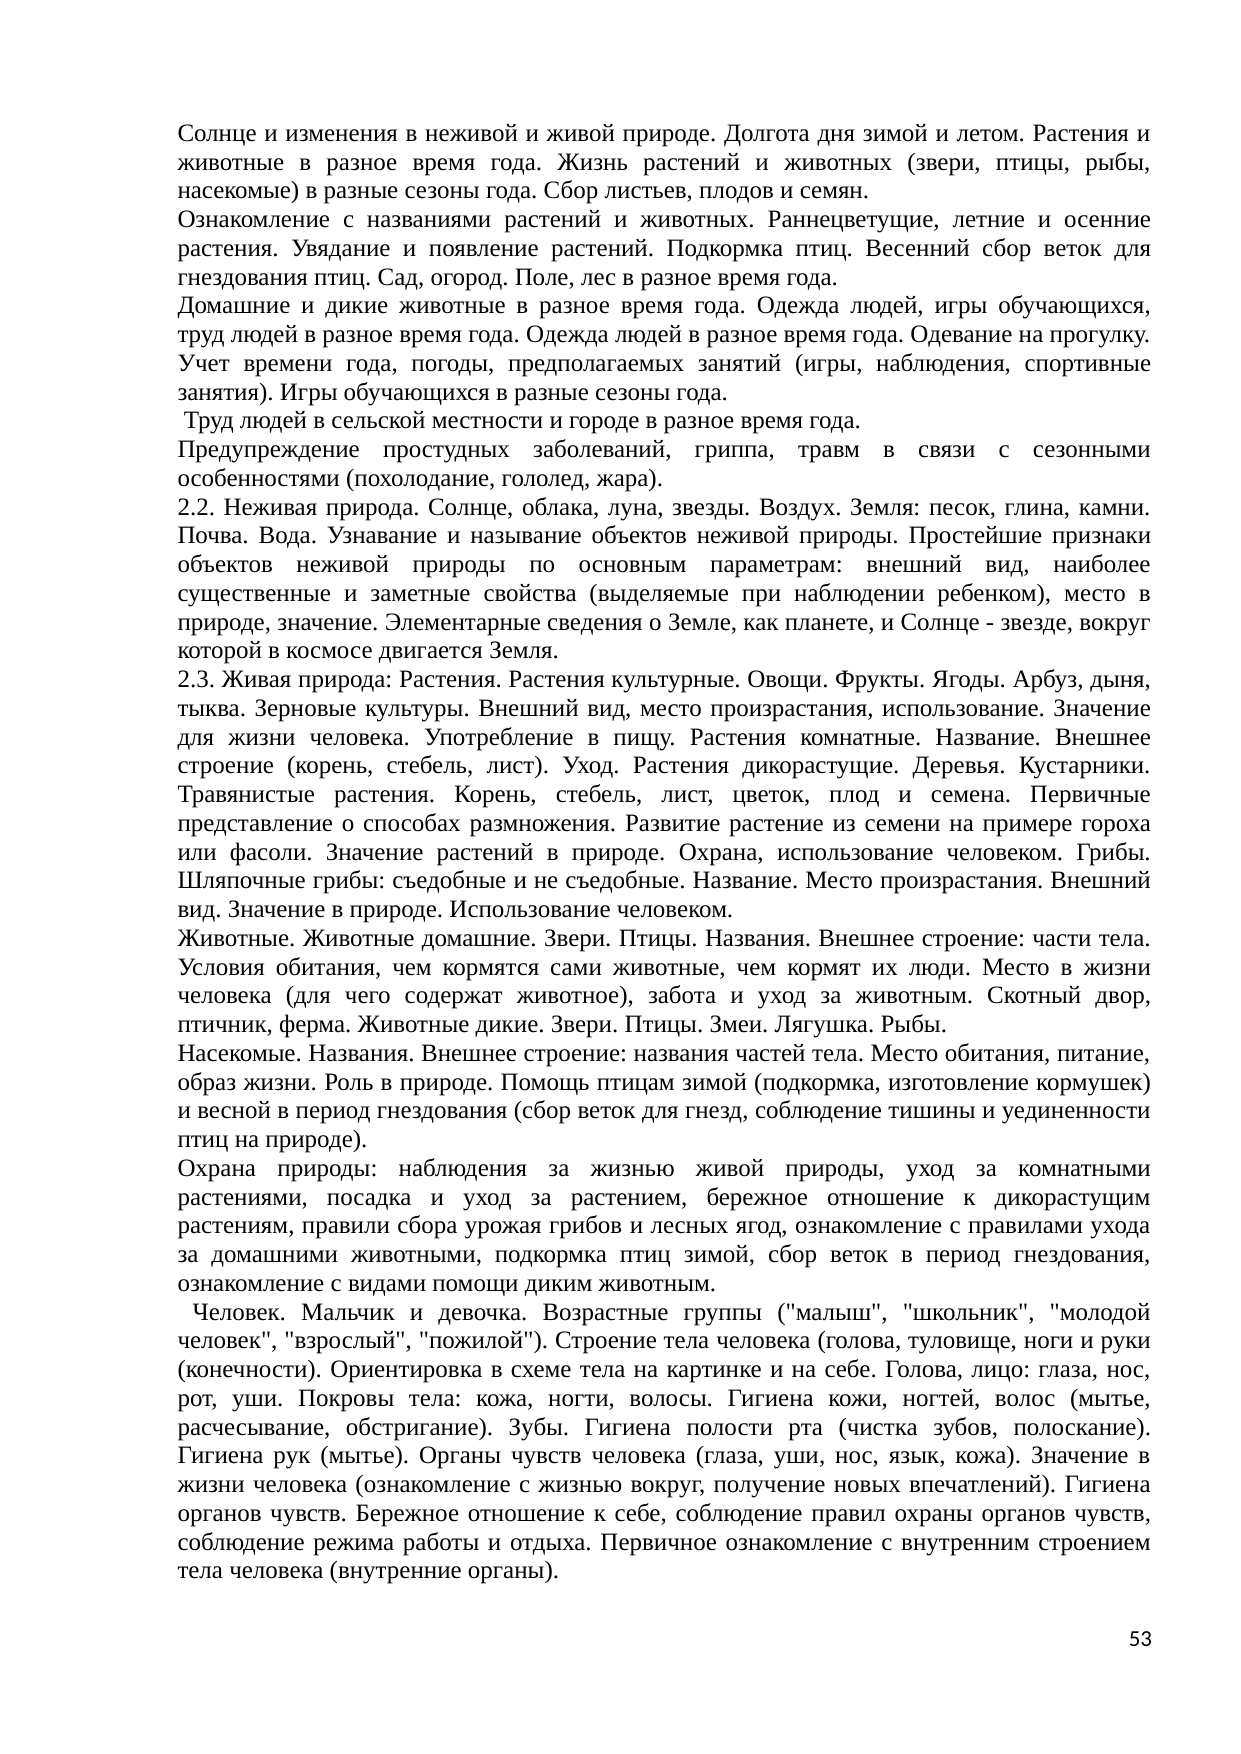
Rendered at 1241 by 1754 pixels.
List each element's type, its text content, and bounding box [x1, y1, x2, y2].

list Насекомые. Названия. Внешнее строение: названия частей тела. Место обитания, питание, образ жизни. Роль в природе. Помощь птицам зимой (подкормка, изготовление кормушек) и весной в период гнездования (сбор веток для гнезд, соблюдение тишины и уединенности птиц на природе). [177, 1038, 1152, 1153]
list Ознакомление с названиями растений и животных. Раннецветущие, летние и осенние растения. Увядание и появление растений. Подкормка птиц. Весенний сбор веток для гнездования птиц. Сад, огород. Поле, лес в разное время года. [177, 204, 1152, 291]
list Домашние и дикие животные в разное время года. Одежда людей, игры обучающихся, труд людей в разное время года. Одежда людей в разное время года. Одевание на прогулку. Учет времени года, погоды, предполагаемых занятий (игры, наблюдения, спортивные занятия). Игры обучающихся в разные сезоны года. [177, 291, 1152, 406]
list Животные. Животные домашние. Звери. Птицы. Названия. Внешнее строение: части тела. Условия обитания, чем кормятся сами животные, чем кормят их люди. Место в жизни человека (для чего содержат животное), забота и уход за животным. Скотный двор, птичник, ферма. Животные дикие. Звери. Птицы. Змеи. Лягушка. Рыбы. [177, 923, 1152, 1038]
list Охрана природы: наблюдения за жизнью живой природы, уход за комнатными растениями, посадка и уход за растением, бережное отношение к дикорастущим растениям, правили сбора урожая грибов и лесных ягод, ознакомление с правилами ухода за домашними животными, подкормка птиц зимой, сбор веток в период гнездования, ознакомление с видами помощи диким животным. [177, 1153, 1152, 1297]
list Предупреждение простудных заболеваний, гриппа, травм в связи с сезонными особенностями (похолодание, гололед, жара). [177, 434, 1152, 492]
list Человек. Мальчик и девочка. Возрастные группы ("малыш", "школьник", "молодой человек", "взрослый", "пожилой"). Строение тела человека (голова, туловище, ноги и руки (конечности). Ориентировка в схеме тела на картинке и на себе. Голова, лицо: глаза, нос, рот, уши. Покровы тела: кожа, ногти, волосы. Гигиена кожи, ногтей, волос (мытье, расчесывание, обстригание). Зубы. Гигиена полости рта (чистка зубов, полоскание). Гигиена рук (мытье). Органы чувств человека (глаза, уши, нос, язык, кожа). Значение в жизни человека (ознакомление с жизнью вокруг, получение новых впечатлений). Гигиена органов чувств. Бережное отношение к себе, соблюдение правил охраны органов чувств, соблюдение режима работы и отдыха. Первичное ознакомление с внутренним строением тела человека (внутренние органы). [177, 1297, 1152, 1584]
list Труд людей в сельской местности и городе в разное время года. [177, 406, 1152, 434]
list 2.2. Неживая природа. Солнце, облака, луна, звезды. Воздух. Земля: песок, глина, камни. Почва. Вода. Узнавание и называние объектов неживой природы. Простейшие признаки объектов неживой природы по основным параметрам: внешний вид, наиболее существенные и заметные свойства (выделяемые при наблюдении ребенком), место в природе, значение. Элементарные сведения о Земле, как планете, и Солнце - звезде, вокруг которой в космосе двигается Земля. [177, 492, 1152, 664]
list 2.3. Живая природа: Растения. Растения культурные. Овощи. Фрукты. Ягоды. Арбуз, дыня, тыква. Зерновые культуры. Внешний вид, место произрастания, использование. Значение для жизни человека. Употребление в пищу. Растения комнатные. Название. Внешнее строение (корень, стебель, лист). Уход. Растения дикорастущие. Деревья. Кустарники. Травянистые растения. Корень, стебель, лист, цветок, плод и семена. Первичные представление о способах размножения. Развитие растение из семени на примере гороха или фасоли. Значение растений в природе. Охрана, использование человеком. Грибы. Шляпочные грибы: съедобные и не съедобные. Название. Место произрастания. Внешний вид. Значение в природе. Использование человеком. [177, 664, 1152, 923]
list Солнце и изменения в неживой и живой природе. Долгота дня зимой и летом. Растения и животные в разное время года. Жизнь растений и животных (звери, птицы, рыбы, насекомые) в разные сезоны года. Сбор листьев, плодов и семян. [177, 118, 1152, 204]
